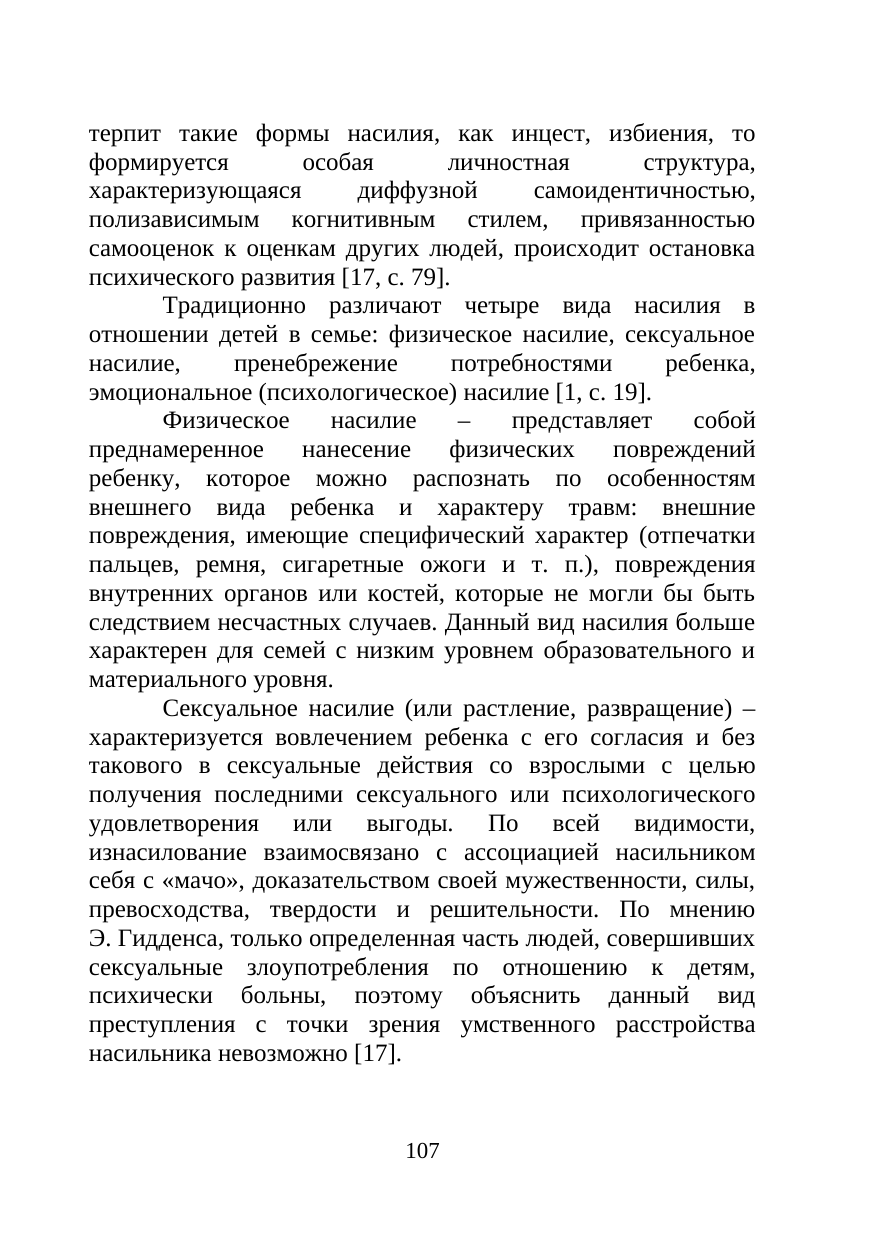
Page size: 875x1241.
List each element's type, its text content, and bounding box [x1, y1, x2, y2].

text Физическое насилие – представляет собой преднамеренное нанесение физических повреждений ребенку, которое можно распознать по особенностям внешнего вида ребенка и характеру травм: внешние повреждения, имеющие специфический характер (отпечатки пальцев, ремня, сигаретные ожоги и т. п.), повреждения внутренних органов или костей, которые не могли бы быть следствием несчастных случаев. Данный вид насилия больше характерен для семей с низким уровнем образовательного и материального уровня. [89, 406, 756, 693]
text Традиционно различают четыре вида насилия в отношении детей в семье: физическое насилие, сексуальное насилие, пренебрежение потребностями ребенка, эмоциональное (психологическое) насилие [1, с. 19]. [89, 291, 756, 406]
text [89, 118, 756, 291]
text Сексуальное насилие (или растление, развращение) – характеризуется вовлечением ребенка с его согласия и без такового в сексуальные действия со взрослыми с целью получения последними сексуального или психологического удовлетворения или выгоды. По всей видимости, изнасилование взаимосвязано с ассоциацией насильником себя с «мачо», доказательством своей мужественности, силы, превосходства, твердости и решительности. По мнению Э. Гидденса, только определенная часть людей, совершивших сексуальные злоупотребления по отношению к детям, психически больны, поэтому объяснить данный вид преступления с точки зрения умственного расстройства насильника невозможно [17]. [89, 693, 756, 1067]
